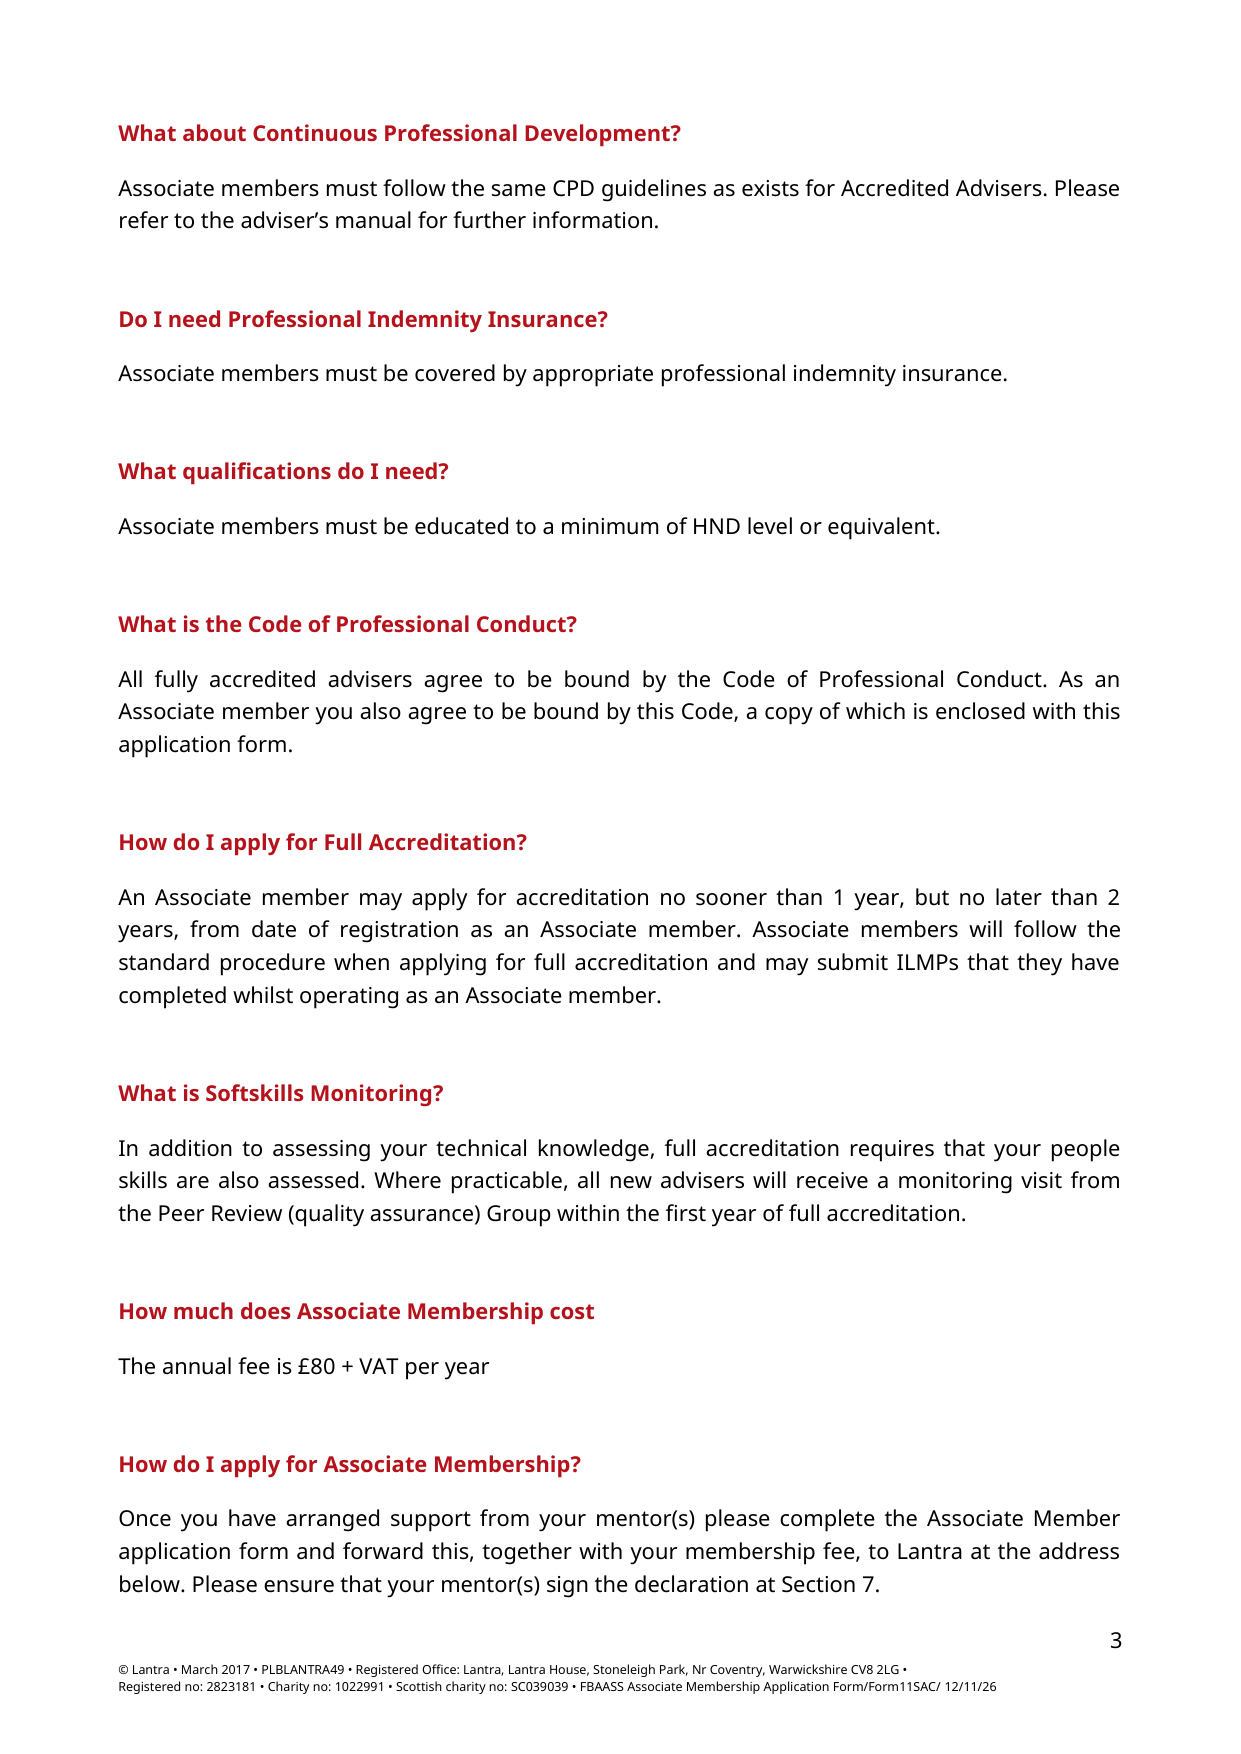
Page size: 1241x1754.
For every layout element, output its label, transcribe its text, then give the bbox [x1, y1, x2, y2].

text Associate members must be covered by appropriate professional indemnity insurance. [118, 358, 1122, 388]
text What qualifications do I need? [118, 456, 1122, 486]
text Associate members must be educated to a minimum of HND level or equivalent. [118, 511, 1122, 541]
text In addition to assessing your technical knowledge, full accreditation requires that your people skills are also assessed. Where practicable, all new advisers will receive a monitoring visit from the Peer Review (quality assurance) Group within the first year of full accreditation. [118, 1132, 1122, 1228]
text The annual fee is £80 + VAT per year [118, 1351, 1122, 1380]
text How much does Associate Membership cost [118, 1296, 1122, 1326]
text How do I apply for Associate Membership? [118, 1449, 1122, 1478]
text What is the Code of Professional Conduct? [118, 609, 1122, 639]
text What is Softskills Monitoring? [118, 1078, 1122, 1108]
text Do I need Professional Indemnity Insurance? [118, 303, 1122, 333]
text Associate members must follow the same CPD guidelines as exists for Accredited Advisers. Please refer to the adviser’s manual for further information. [118, 173, 1122, 235]
text An Associate member may apply for accreditation no sooner than 1 year, but no later than 2 years, from date of registration as an Associate member. Associate members will follow the standard procedure when applying for full accreditation and may submit ILMPs that they have completed whilst operating as an Associate member. [118, 882, 1122, 1009]
text All fully accredited advisers agree to be bound by the Code of Professional Conduct. As an Associate member you also agree to be bound by this Code, a copy of which is enclosed with this application form. [118, 663, 1122, 759]
text What about Continuous Professional Development? [118, 118, 1122, 148]
text Once you have arranged support from your mentor(s) please complete the Associate Member application form and forward this, together with your membership fee, to Lantra at the address below. Please ensure that your mentor(s) sign the declaration at Section 7. [118, 1503, 1122, 1598]
text How do I apply for Full Accreditation? [118, 827, 1122, 857]
